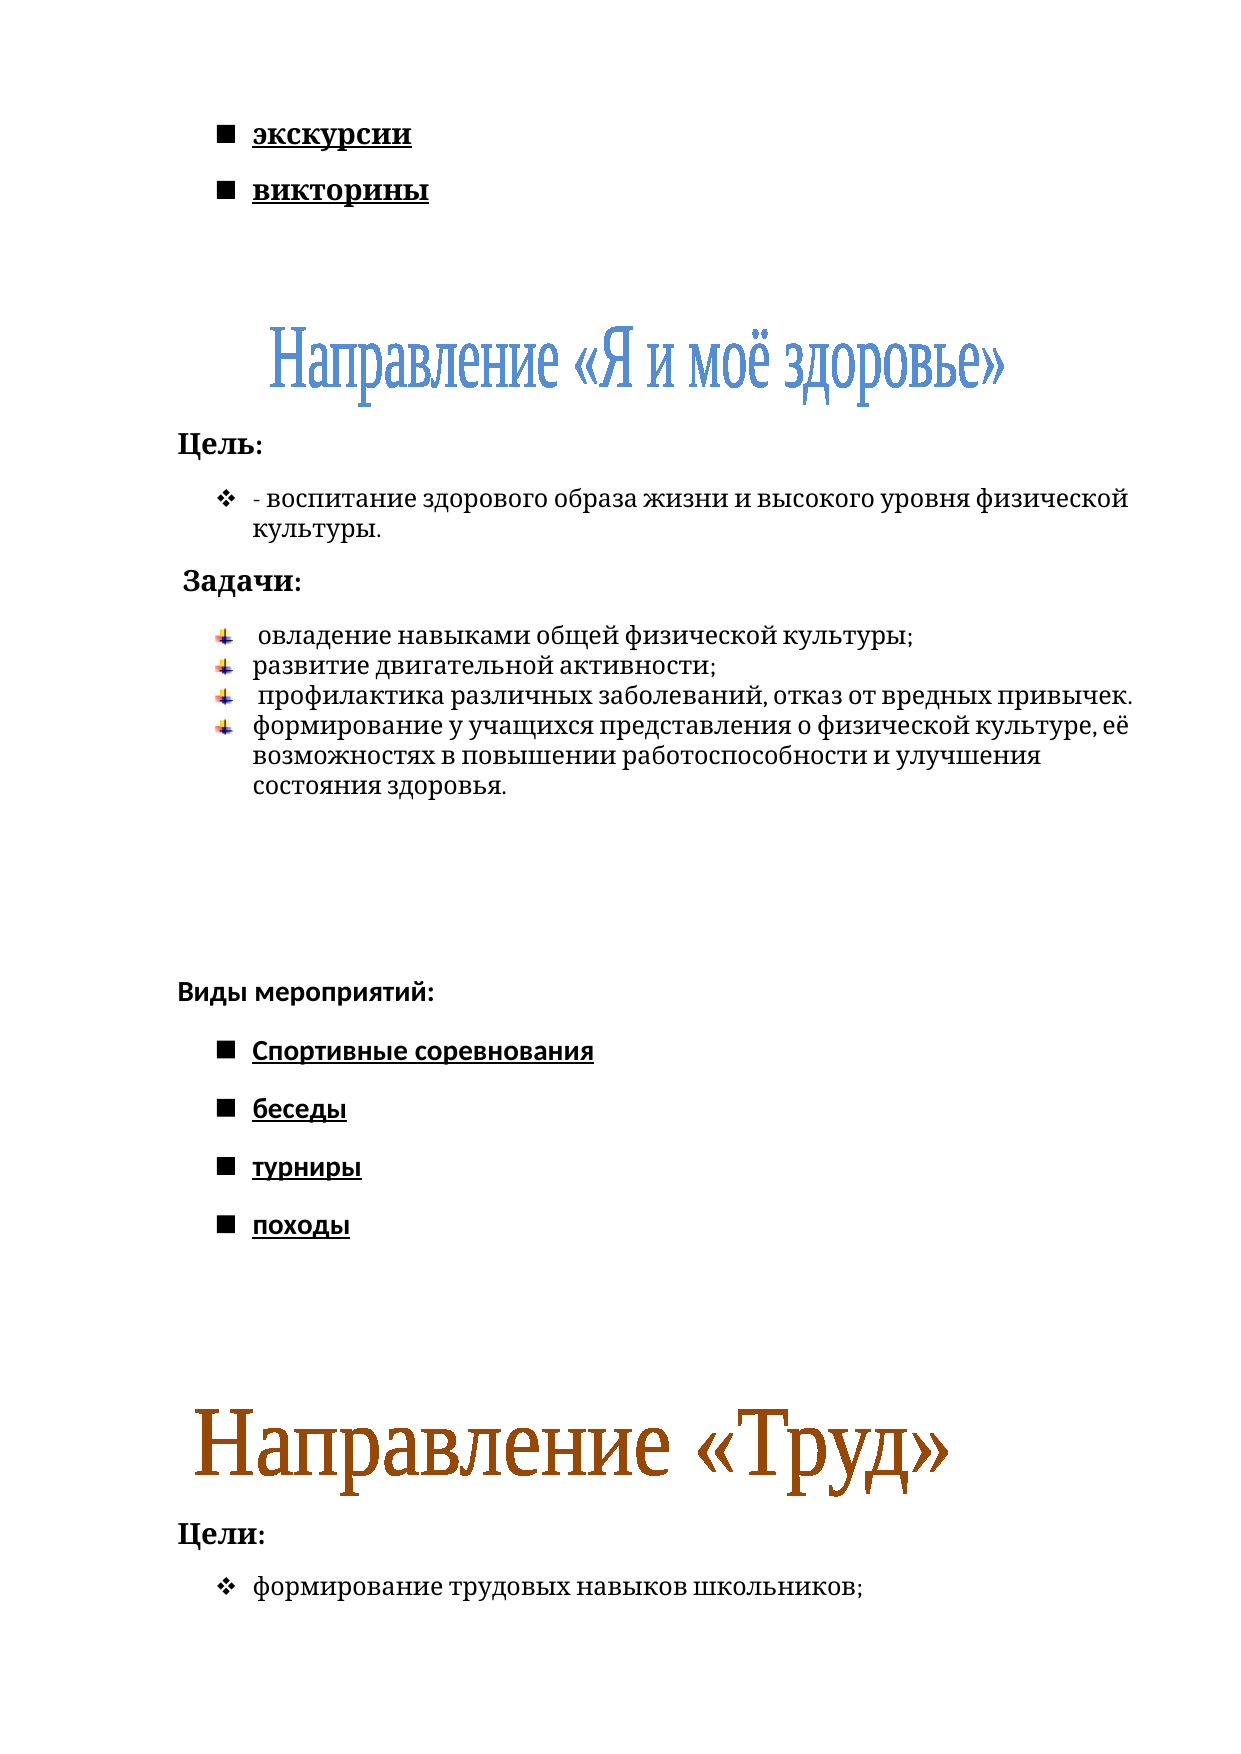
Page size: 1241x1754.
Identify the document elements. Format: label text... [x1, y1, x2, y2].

picture [215, 718, 233, 735]
list - воспитание здорового образа жизни и высокого уровня физической культуры. [215, 484, 1152, 543]
picture [215, 657, 233, 675]
list овладение навыками общей физической культуры; [215, 622, 1152, 650]
list формирование трудовых навыков школьников; [215, 1573, 1152, 1601]
text Цель: [177, 428, 1152, 462]
list Спортивные соревнования [215, 1032, 1152, 1067]
list викторины [215, 174, 1152, 208]
list развитие двигательной активности; [215, 652, 1152, 681]
text Задачи: [177, 566, 1152, 599]
list формирование у учащихся представления о физической культуре, её возможностях в повышении работоспособности и улучшения состояния здоровья. [215, 712, 1152, 801]
picture [215, 687, 233, 705]
text Виды мероприятий: [177, 973, 1152, 1009]
list турниры [215, 1148, 1152, 1184]
list походы [215, 1206, 1152, 1242]
text Цели: [177, 1518, 1152, 1552]
list экскурсии [215, 118, 1152, 152]
picture [215, 627, 233, 645]
list профилактика различных заболеваний, отказ от вредных привычек. [215, 682, 1152, 711]
list беседы [215, 1090, 1152, 1126]
